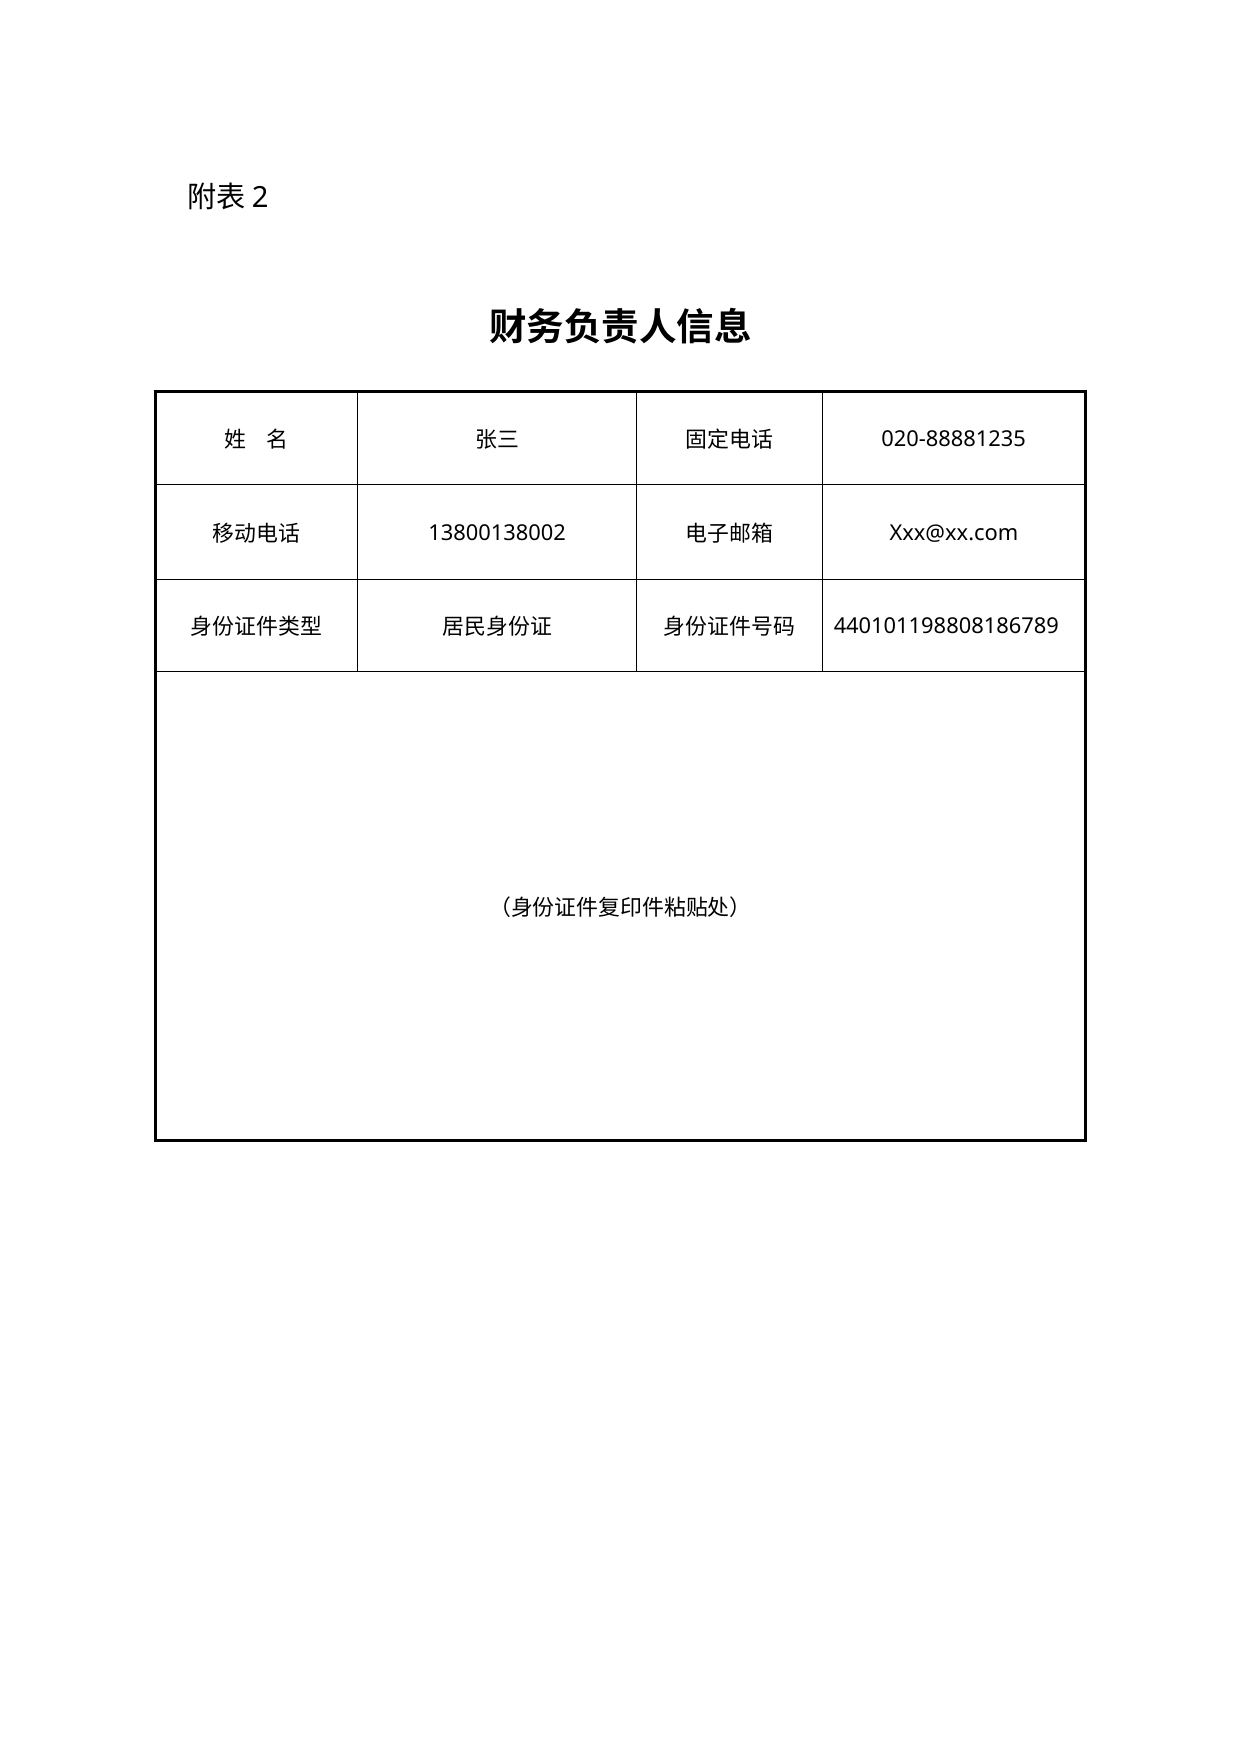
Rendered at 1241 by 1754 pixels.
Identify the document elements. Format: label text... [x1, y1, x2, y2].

table_cell （身份证件复印件粘贴处） [157, 672, 1084, 1139]
text 财务负责人信息 [187, 292, 1053, 357]
table_cell 居民身份证 [358, 580, 636, 671]
table_cell 440101198808186789 [823, 580, 1084, 671]
table_cell 13800138002 [358, 485, 636, 578]
table_header 张三 [358, 393, 636, 484]
table_cell Xxx@xx.com [823, 485, 1084, 578]
table_cell 移动电话 [157, 485, 357, 578]
table_cell 身份证件类型 [157, 580, 357, 671]
table_header 固定电话 [637, 393, 822, 484]
text 附表2 [187, 162, 1053, 227]
table_header 020-88881235 [823, 393, 1084, 484]
table_cell 电子邮箱 [637, 485, 822, 578]
table_header 姓 名 [157, 393, 357, 484]
table_cell 身份证件号码 [637, 580, 822, 671]
